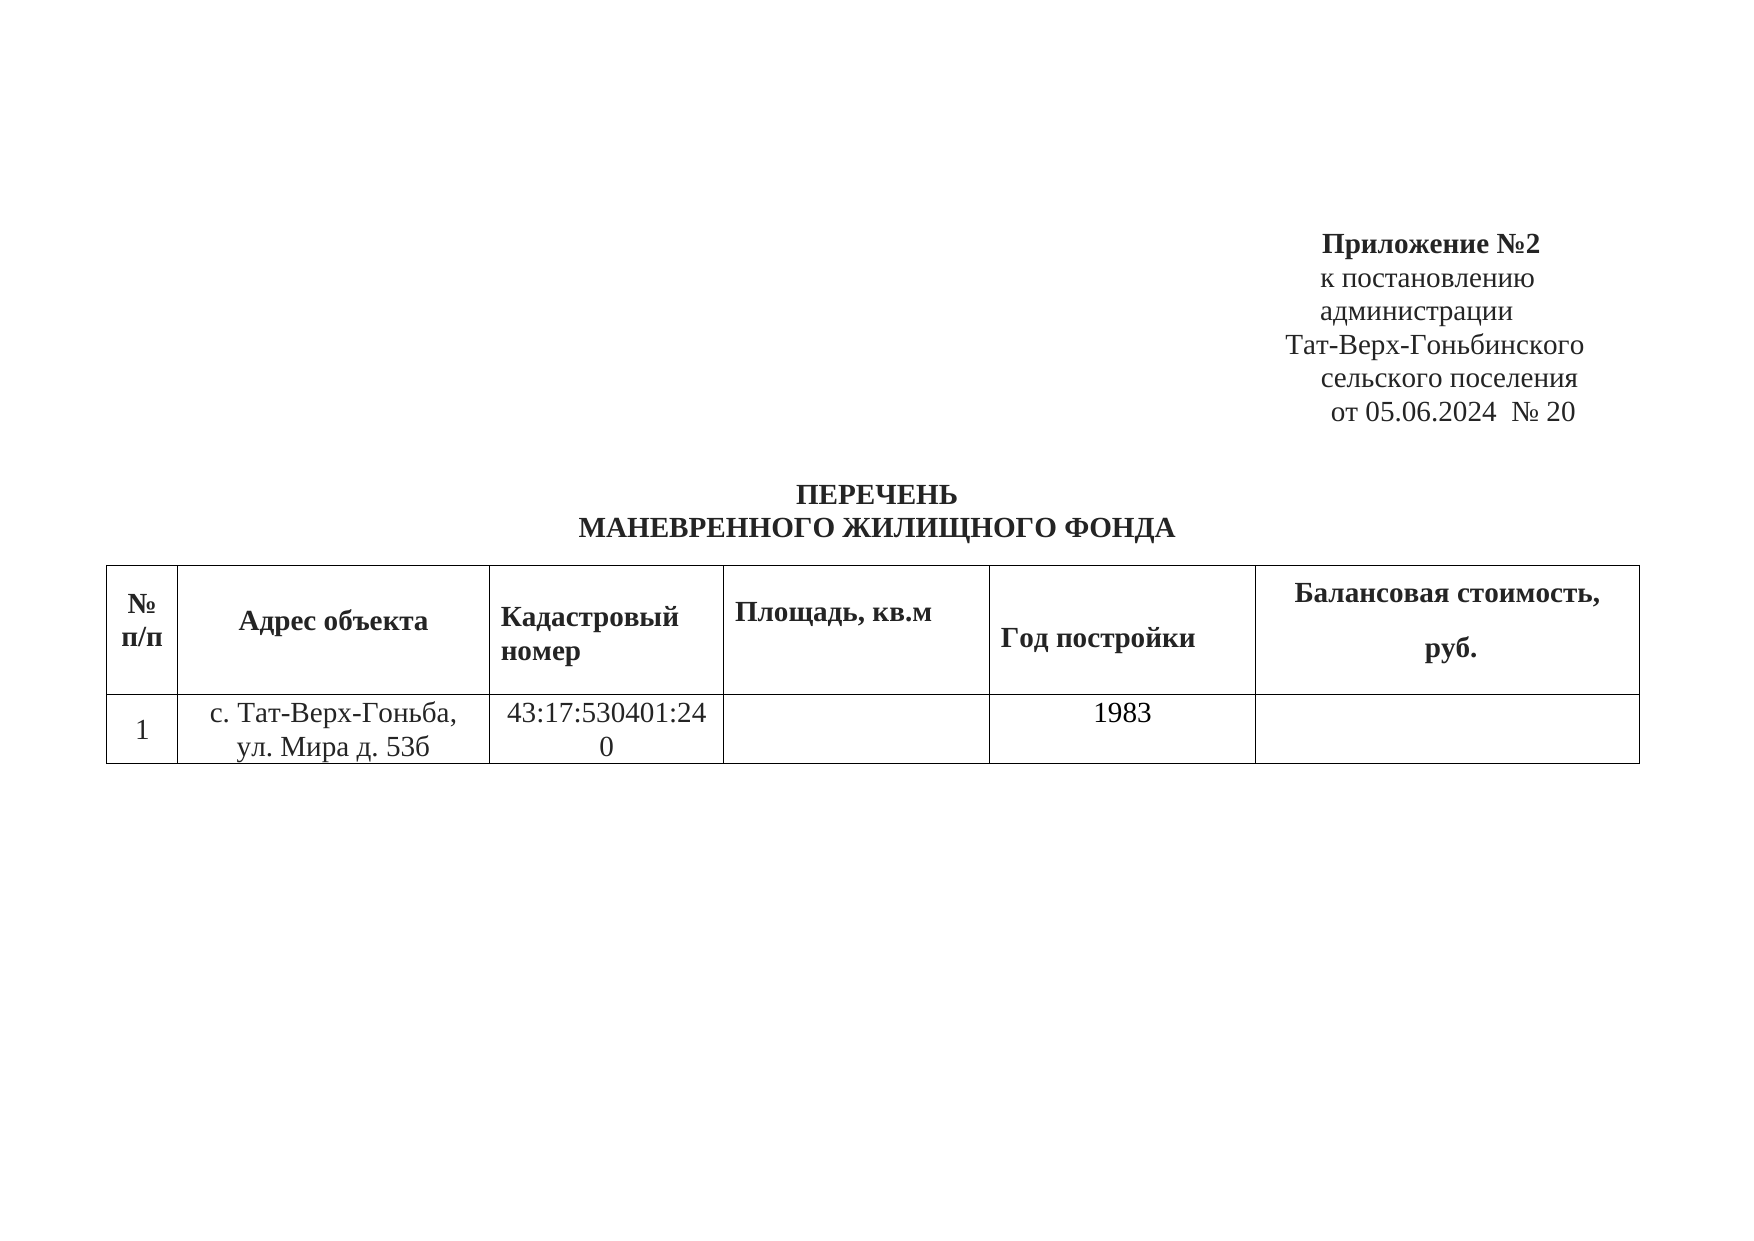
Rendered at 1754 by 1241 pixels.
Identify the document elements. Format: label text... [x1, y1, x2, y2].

text ПЕРЕЧЕНЬ МАНЕВРЕННОГО ЖИЛИЩНОГО ФОНДА [118, 477, 1636, 544]
table_cell 43:17:530401:240 [490, 695, 723, 762]
table_header Адрес объекта [178, 566, 489, 694]
table_header Кадастровый номер [490, 566, 723, 694]
text администрации [118, 293, 1636, 327]
table_cell с. Тат-Верх-Гоньба, ул. Мира д. 53б [178, 695, 489, 762]
table_cell [724, 695, 989, 762]
table_header Балансовая стоимость, руб. [1256, 566, 1639, 694]
text Тат-Верх-Гоньбинского [118, 327, 1636, 361]
table_header Год постройки [990, 566, 1255, 694]
text Приложение №2 [118, 226, 1636, 260]
table_cell [1256, 695, 1639, 762]
table_header Площадь, кв.м [724, 566, 989, 694]
text сельского поселения [118, 361, 1636, 394]
table_cell 1 [107, 695, 177, 762]
table_cell 1983 [990, 695, 1255, 762]
text от 05.06.2024 № 20 [118, 394, 1636, 428]
text к постановлению [118, 260, 1636, 293]
table_header № п/п [107, 566, 177, 694]
